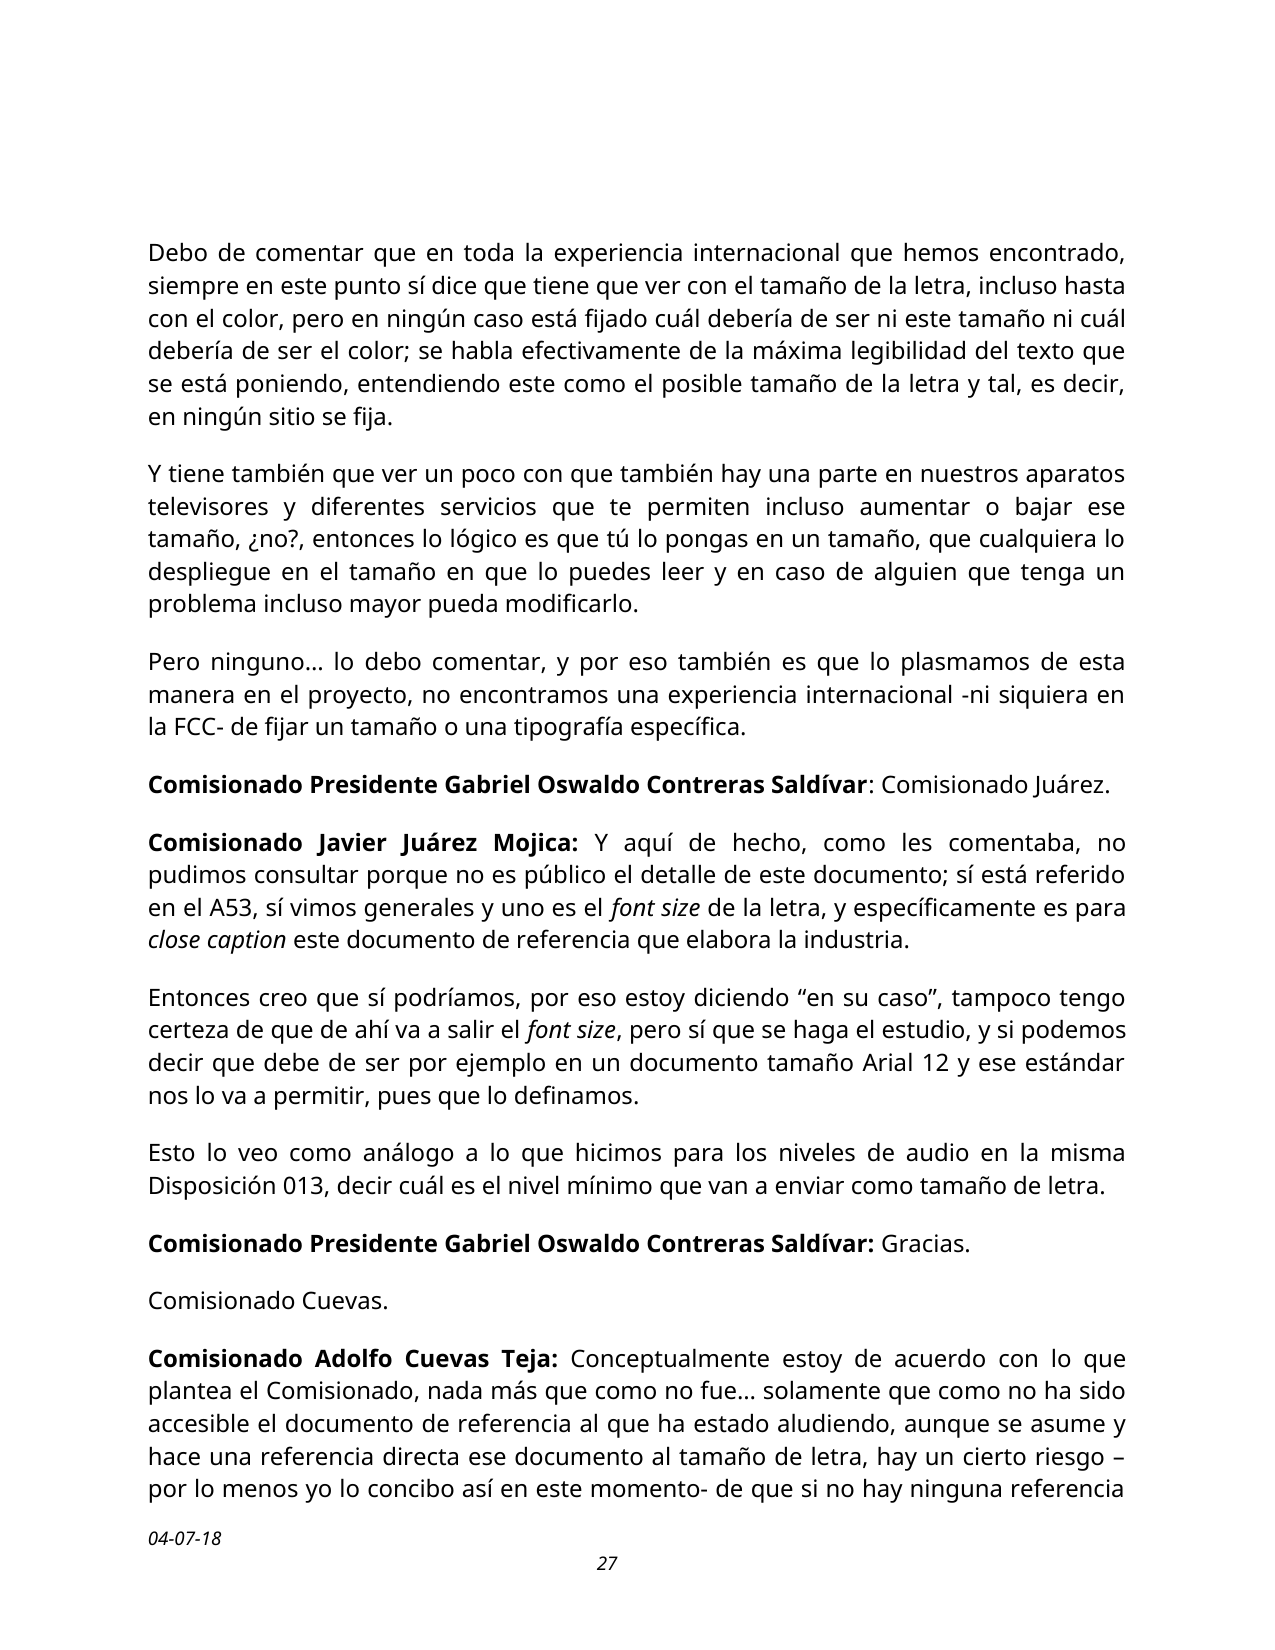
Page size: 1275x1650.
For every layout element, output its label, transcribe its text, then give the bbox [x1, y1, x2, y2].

text Entonces creo que sí podríamos, por eso estoy diciendo “en su caso”, tampoco tengo certeza de que de ahí va a salir el font size, pero sí que se haga el estudio, y si podemos decir que debe de ser por ejemplo en un documento tamaño Arial 12 y ese estándar nos lo va a permitir, pues que lo definamos. [148, 981, 1127, 1111]
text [148, 1342, 1127, 1504]
text Comisionado Javier Juárez Mojica: Y aquí de hecho, como les comentaba, no pudimos consultar porque no es público el detalle de este documento; sí está referido en el A53, sí vimos generales y uno es el font size de la letra, y específicamente es para close caption este documento de referencia que elabora la industria. [148, 825, 1127, 956]
text Debo de comentar que en toda la experiencia internacional que hemos encontrado, siempre en este punto sí dice que tiene que ver con el tamaño de la letra, incluso hasta con el color, pero en ningún caso está fijado cuál debería de ser ni este tamaño ni cuál debería de ser el color; se habla efectivamente de la máxima legibilidad del texto que se está poniendo, entendiendo este como el posible tamaño de la letra y tal, es decir, en ningún sitio se fija. [148, 236, 1127, 432]
text Pero ninguno… lo debo comentar, y por eso también es que lo plasmamos de esta manera en el proyecto, no encontramos una experiencia internacional -ni siquiera en la FCC- de fijar un tamaño o una tipografía específica. [148, 645, 1127, 743]
text Y tiene también que ver un poco con que también hay una parte en nuestros aparatos televisores y diferentes servicios que te permiten incluso aumentar o bajar ese tamaño, ¿no?, entonces lo lógico es que tú lo pongas en un tamaño, que cualquiera lo despliegue en el tamaño en que lo puedes leer y en caso de alguien que tenga un problema incluso mayor pueda modificarlo. [148, 457, 1127, 620]
text Esto lo veo como análogo a lo que hicimos para los niveles de audio en la misma Disposición 013, decir cuál es el nivel mínimo que van a enviar como tamaño de letra. [148, 1136, 1127, 1201]
text Comisionado Presidente Gabriel Oswaldo Contreras Saldívar: Gracias. [148, 1226, 1127, 1259]
text Comisionado Cuevas. [148, 1284, 1127, 1317]
text Comisionado Presidente Gabriel Oswaldo Contreras Saldívar: Comisionado Juárez. [148, 768, 1127, 800]
